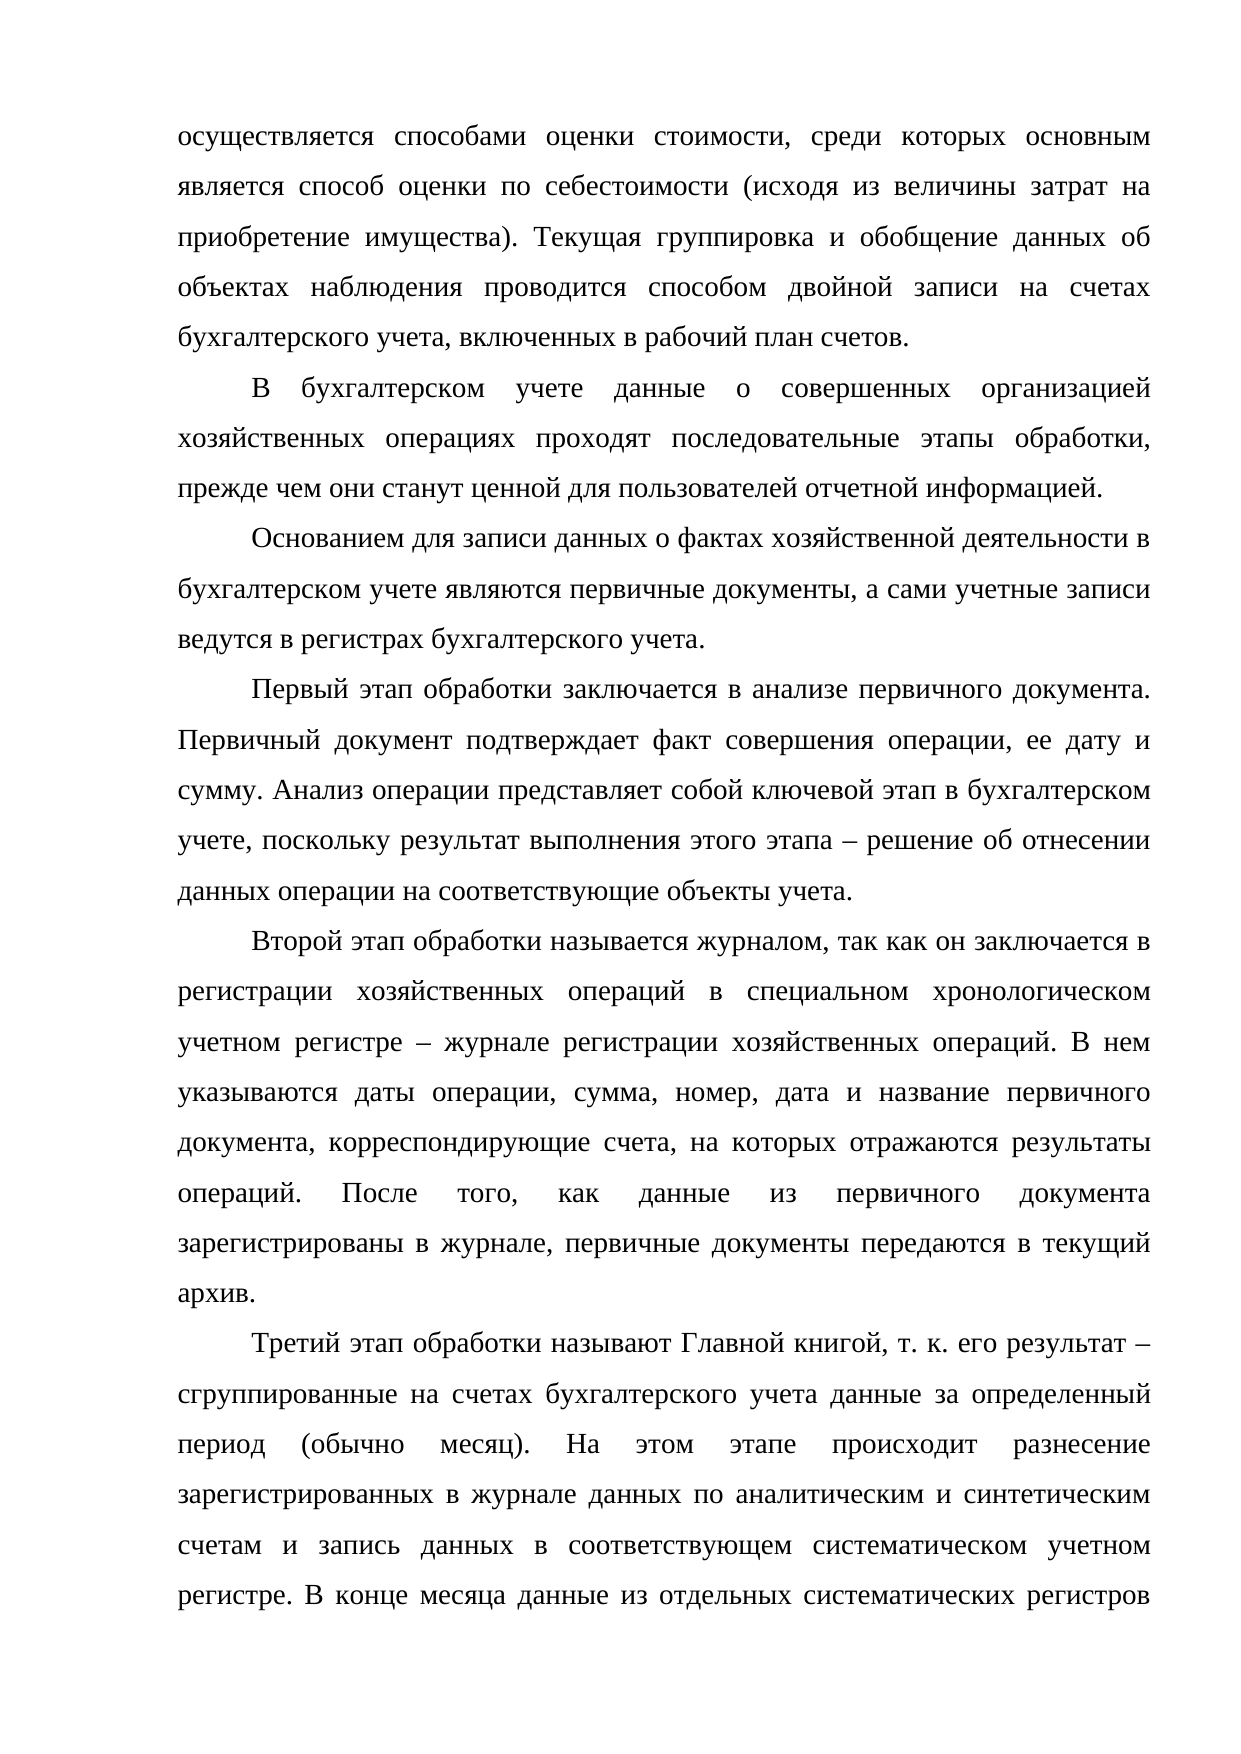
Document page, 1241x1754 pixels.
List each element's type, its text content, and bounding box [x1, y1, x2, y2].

list Основанием для записи данных о фактах хозяйственной деятельности в бухгалтерском учете являются первичные документы, а сами учетные записи ведутся в регистрах бухгалтерского учета. [177, 521, 1152, 655]
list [177, 118, 1152, 353]
list Второй этап обработки называется журналом, так как он заключается в регистрации хозяйственных операций в специальном хронологическом учетном регистре – журнале регистрации хозяйственных операций. В нем указываются даты операции, сумма, номер, дата и название первичного документа, корреспондирующие счета, на которых отражаются результаты операций. После того, как данные из первичного документа зарегистрированы в журнале, первичные документы передаются в текущий архив. [177, 923, 1152, 1309]
list Первый этап обработки заключается в анализе первичного документа. Первичный документ подтверждает факт совершения операции, ее дату и сумму. Анализ операции представляет собой ключевой этап в бухгалтерском учете, поскольку результат выполнения этого этапа – решение об отнесении данных операции на соответствующие объекты учета. [177, 672, 1152, 906]
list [177, 1326, 1152, 1611]
list В бухгалтерском учете данные о совершенных организацией хозяйственных операциях проходят последовательные этапы обработки, прежде чем они станут ценной для пользователей отчетной информацией. [177, 370, 1152, 504]
